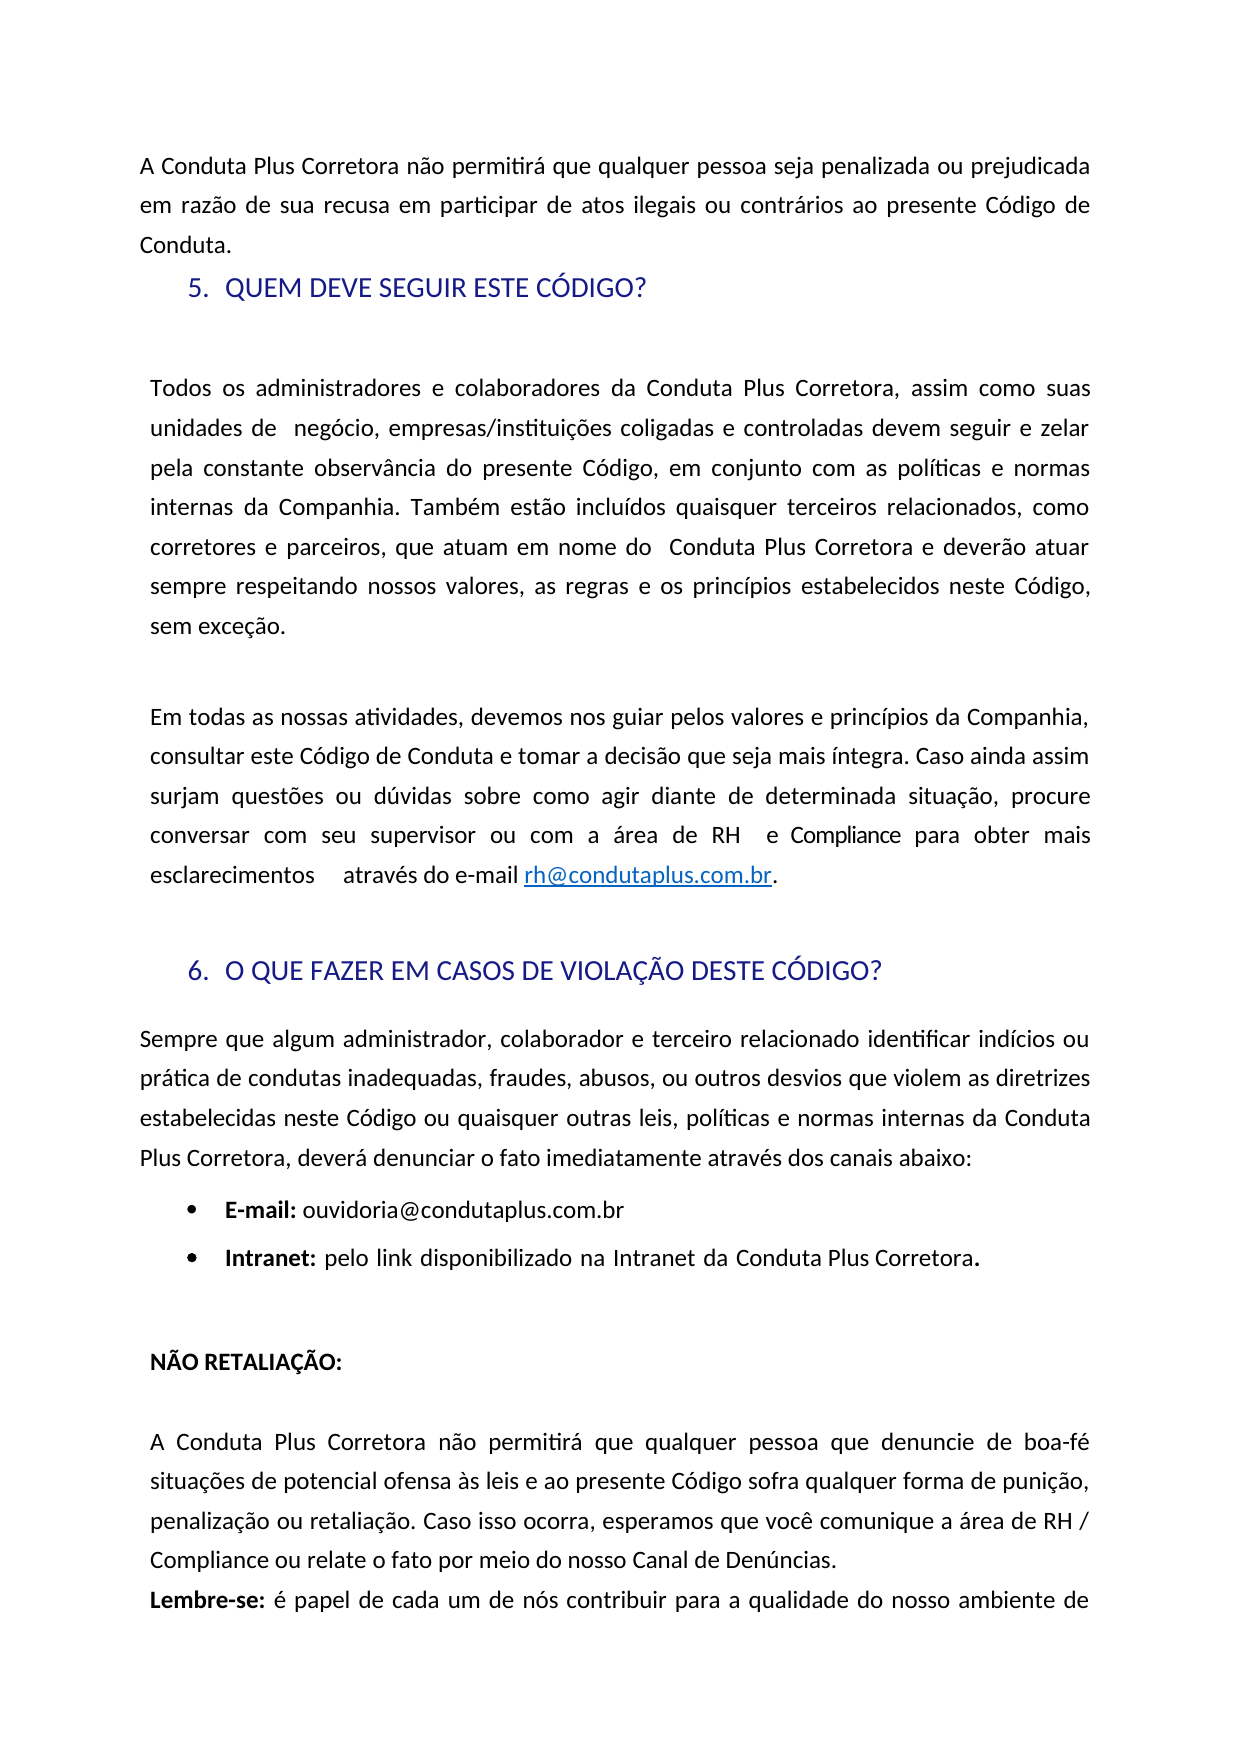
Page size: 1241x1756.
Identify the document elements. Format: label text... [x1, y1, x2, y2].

text A Conduta Plus Corretora não permitirá que qualquer pessoa seja penalizada ou prejudicada em razão de sua recusa em participar de atos ilegais ou contrários ao presente Código de Conduta. [139, 150, 1091, 260]
list Intranet: pelo link disponibilizado na Intranet da Conduta Plus Corretora. [187, 1242, 1091, 1273]
text Sempre que algum administrador, colaborador e terceiro relacionado identificar indícios ou prática de condutas inadequadas, fraudes, abusos, ou outros desvios que violem as diretrizes estabelecidas neste Código ou quaisquer outras leis, políticas e normas internas da Conduta Plus Corretora, deverá denunciar o fato imediatamente através dos canais abaixo: [139, 1023, 1091, 1172]
text A Conduta Plus Corretora não permitirá que qualquer pessoa que denuncie de boa-fé situações de potencial ofensa às leis e ao presente Código sofra qualquer forma de punição, penalização ou retaliação. Caso isso ocorra, esperamos que você comunique a área de RH / Compliance ou relate o fato por meio do nosso Canal de Denúncias. [150, 1426, 1091, 1575]
list E-mail: ouvidoria@condutaplus.com.br [187, 1194, 1091, 1224]
subtitle QUEM DEVE SEGUIR ESTE CÓDIGO? [187, 269, 1103, 304]
subtitle NÃO RETALIAÇÃO: [150, 1346, 1103, 1377]
text Todos os administradores e colaboradores da Conduta Plus Corretora, assim como suas unidades de negócio, empresas/instituições coligadas e controladas devem seguir e zelar pela constante observância do presente Código, em conjunto com as políticas e normas internas da Companhia. Também estão incluídos quaisquer terceiros relacionados, como corretores e parceiros, que atuam em nome do Conduta Plus Corretora e deverão atuar sempre respeitando nossos valores, as regras e os princípios estabelecidos neste Código, sem exceção. [150, 372, 1091, 641]
text Em todas as nossas atividades, devemos nos guiar pelos valores e princípios da Companhia, consultar este Código de Conduta e tomar a decisão que seja mais íntegra. Caso ainda assim surjam questões ou dúvidas sobre como agir diante de determinada situação, procure conversar com seu supervisor ou com a área de RH e Compliance para obter mais esclarecimentos através do e-mail rh@condutaplus.com.br. [150, 701, 1091, 890]
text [150, 1584, 1090, 1614]
subtitle O QUE FAZER EM CASOS DE VIOLAÇÃO DESTE CÓDIGO? [187, 952, 1103, 987]
